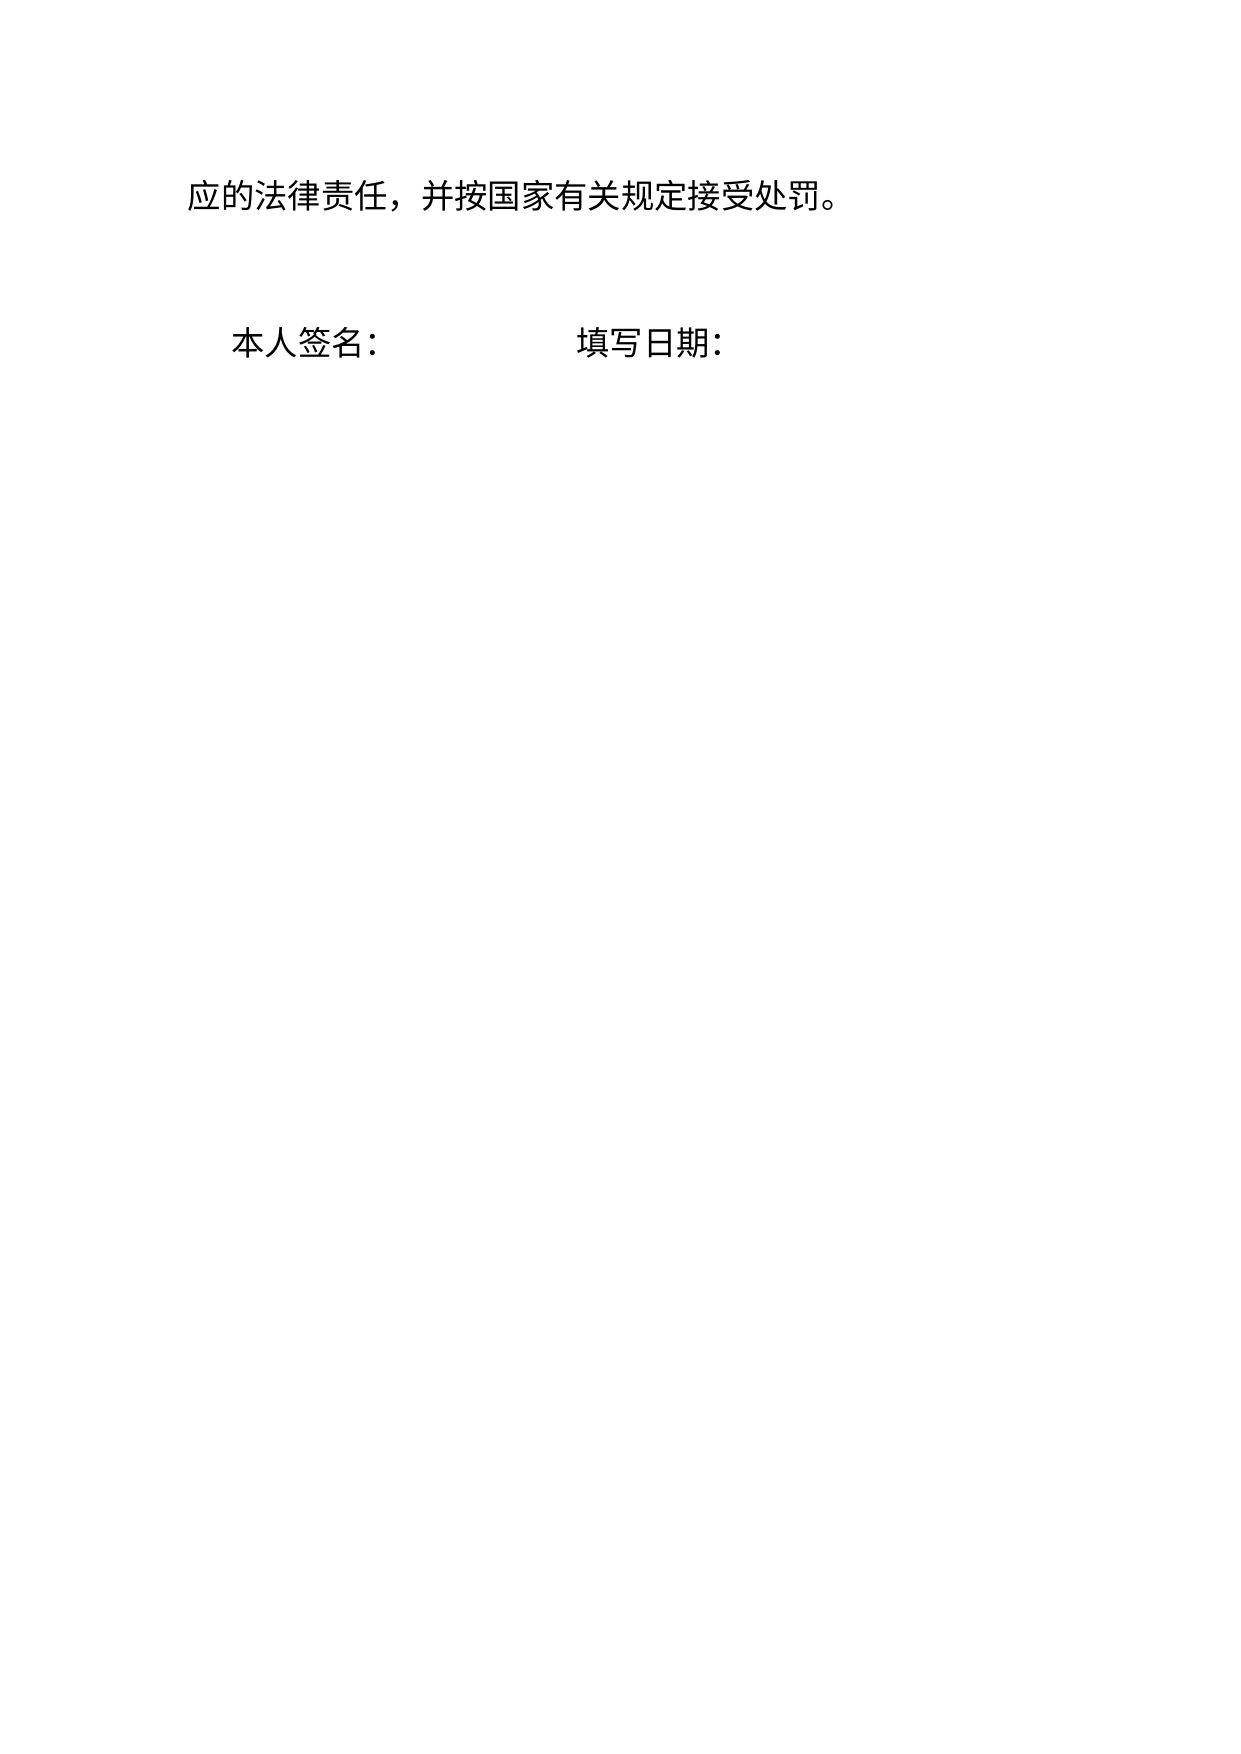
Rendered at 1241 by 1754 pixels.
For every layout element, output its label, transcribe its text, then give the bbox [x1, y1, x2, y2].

text 本人签名： 填写日期： [187, 319, 1053, 364]
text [187, 162, 1053, 227]
